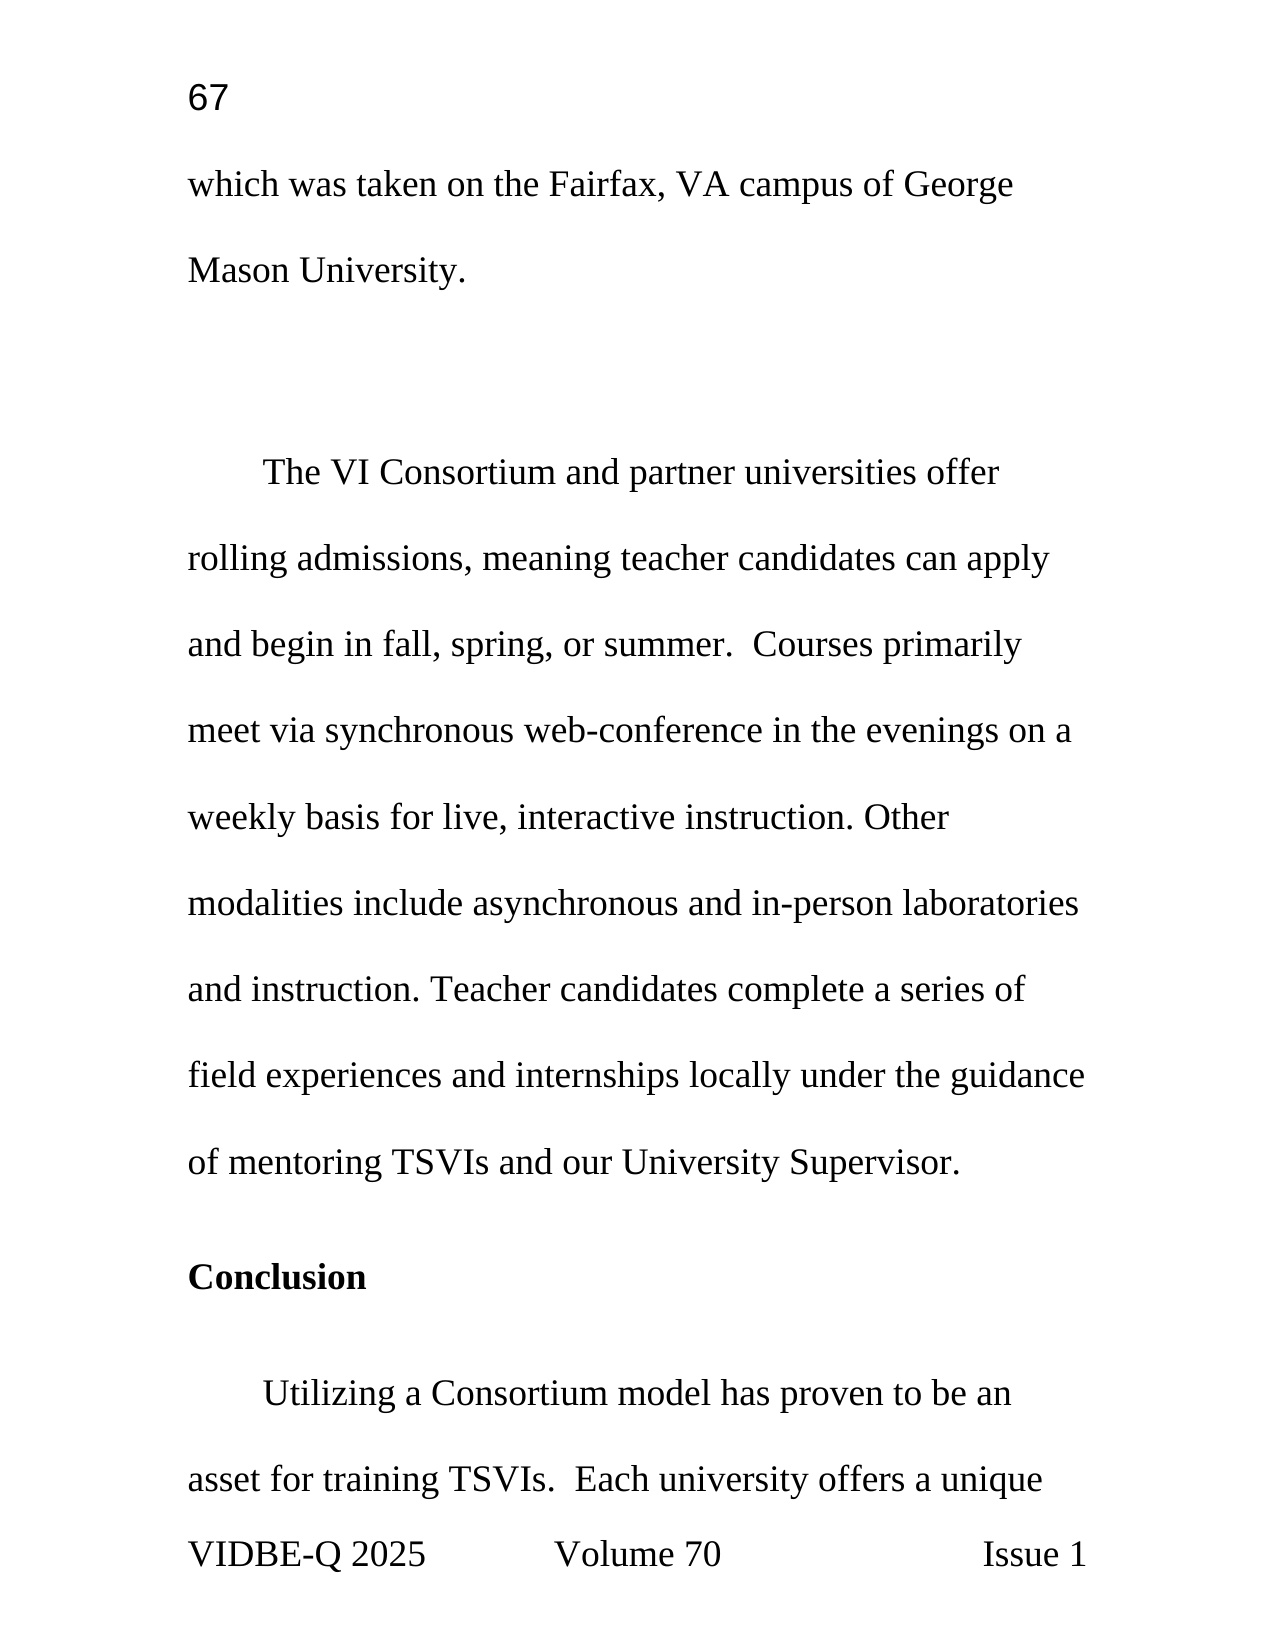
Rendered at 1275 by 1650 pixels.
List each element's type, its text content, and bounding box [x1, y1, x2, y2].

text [187, 161, 1087, 291]
text Conclusion [187, 1254, 1087, 1298]
text The VI Consortium and partner universities offer rolling admissions, meaning teacher candidates can apply and begin in fall, spring, or summer. Courses primarily meet via synchronous web-conference in the evenings on a weekly basis for live, interactive instruction. Other modalities include asynchronous and in-person laboratories and instruction. Teacher candidates complete a series of field experiences and internships locally under the guidance of mentoring TSVIs and our University Supervisor. [187, 449, 1087, 1182]
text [187, 1370, 1087, 1499]
